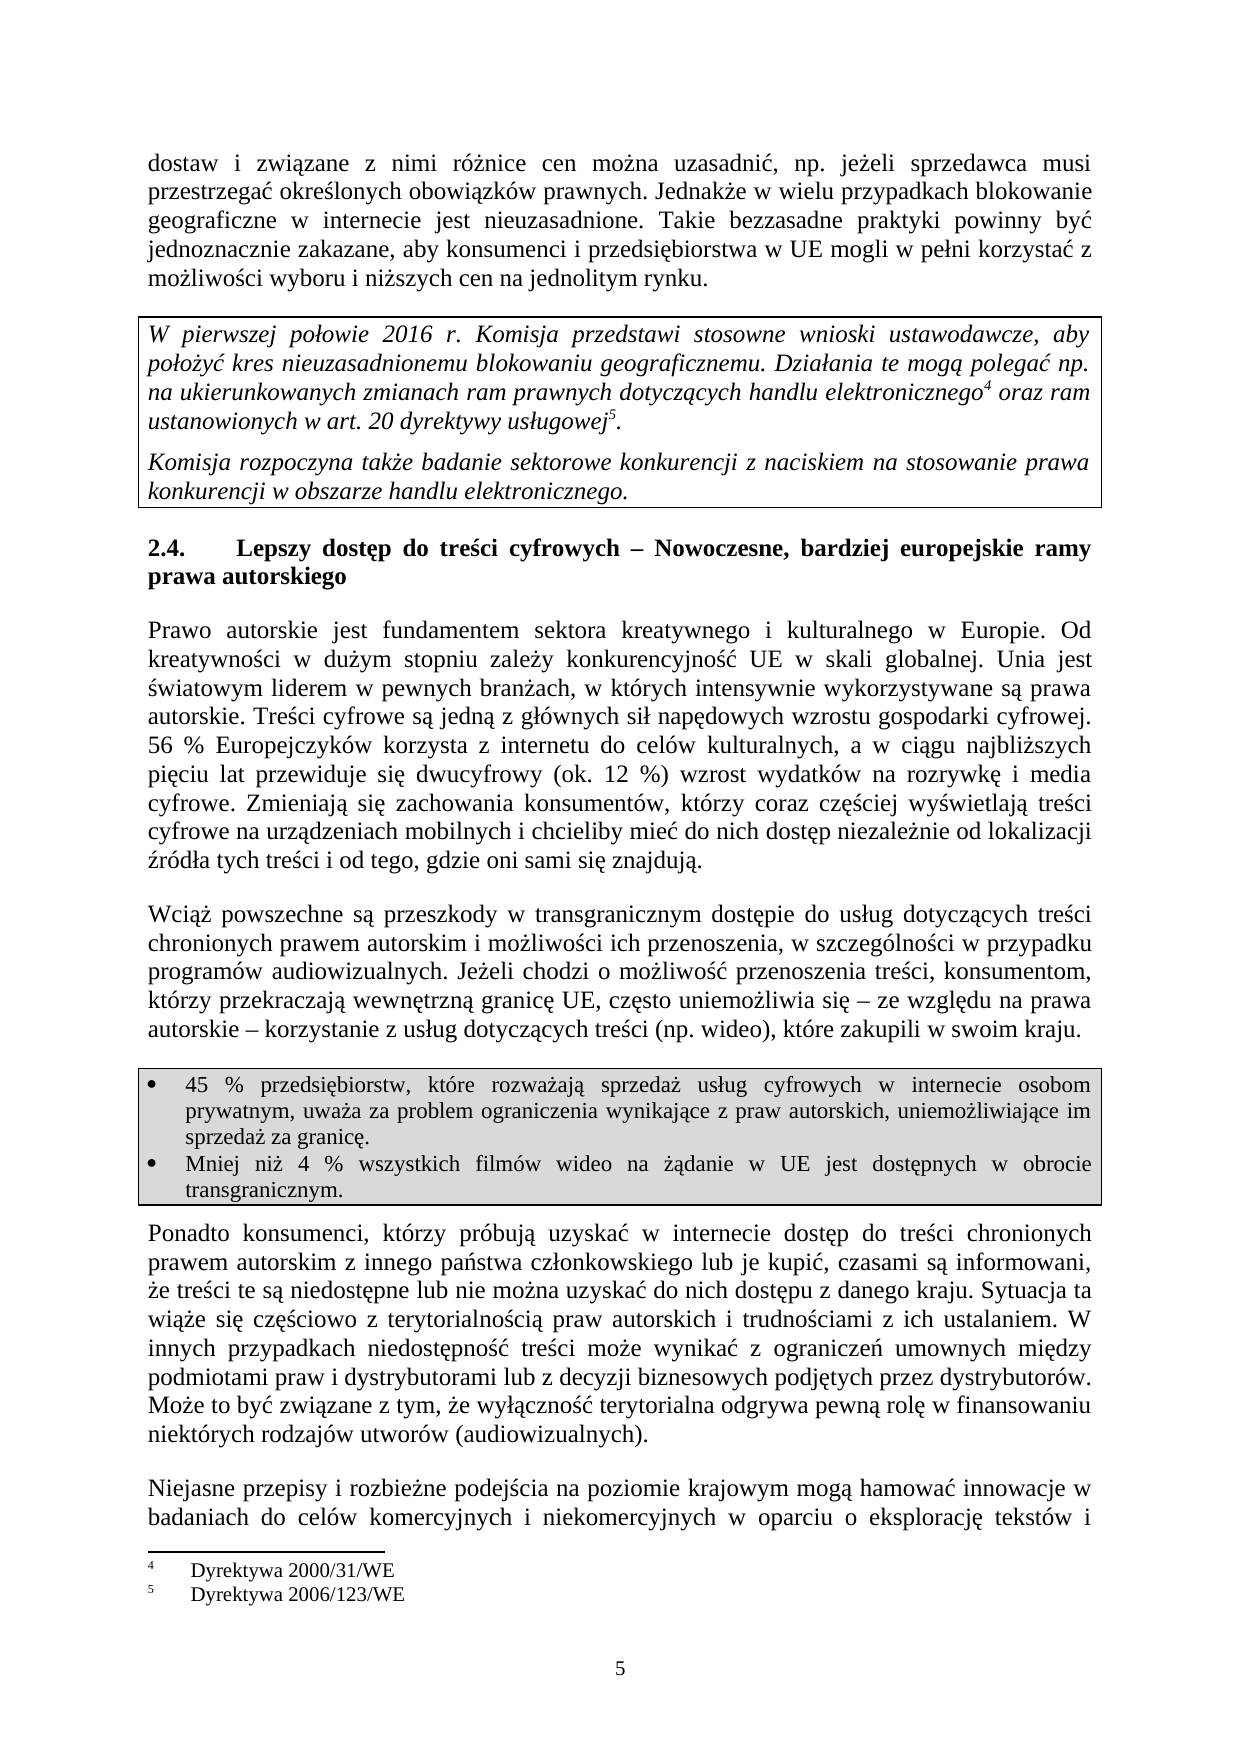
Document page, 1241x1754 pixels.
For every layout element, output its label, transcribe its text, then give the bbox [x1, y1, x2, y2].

text Prawo autorskie jest fundamentem sektora kreatywnego i kulturalnego w Europie. Od kreatywności w dużym stopniu zależy konkurencyjność UE w skali globalnej. Unia jest światowym liderem w pewnych branżach, w których intensywnie wykorzystywane są prawa autorskie. Treści cyfrowe są jedną z głównych sił napędowych wzrostu gospodarki cyfrowej. 56 % Europejczyków korzysta z internetu do celów kulturalnych, a w ciągu najbliższych pięciu lat przewiduje się dwucyfrowy (ok. 12 %) wzrost wydatków na rozrywkę i media cyfrowe. Zmieniają się zachowania konsumentów, którzy coraz częściej wyświetlają treści cyfrowe na urządzeniach mobilnych i chcieliby mieć do nich dostęp niezależnie od lokalizacji źródła tych treści i od tego, gdzie oni sami się znajdują. [148, 615, 1093, 874]
text Wciąż powszechne są przeszkody w transgranicznym dostępie do usług dotyczących treści chronionych prawem autorskim i możliwości ich przenoszenia, w szczególności w przypadku programów audiowizualnych. Jeżeli chodzi o możliwość przenoszenia treści, konsumentom, którzy przekraczają wewnętrzną granicę UE, często uniemożliwia się – ze względu na prawa autorskie – korzystanie z usług dotyczących treści (np. wideo), które zakupili w swoim kraju. [148, 899, 1093, 1043]
subtitle Lepszy dostęp do treści cyfrowych – Nowoczesne, bardziej europejskie ramy prawa autorskiego [148, 533, 1093, 590]
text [148, 148, 1093, 291]
list Mniej niż 4 % wszystkich filmów wideo na żądanie w UE jest dostępnych w obrocie transgranicznym. [139, 1147, 1101, 1204]
text Ponadto konsumenci, którzy próbują uzyskać w internecie dostęp do treści chronionych prawem autorskim z innego państwa członkowskiego lub je kupić, czasami są informowani, że treści te są niedostępne lub nie można uzyskać do nich dostępu z danego kraju. Sytuacja ta wiąże się częściowo z terytorialnością praw autorskich i trudnościami z ich ustalaniem. W innych przypadkach niedostępność treści może wynikać z ograniczeń umownych między podmiotami praw i dystrybutorami lub z decyzji biznesowych podjętych przez dystrybutorów. Może to być związane z tym, że wyłączność terytorialna odgrywa pewną rolę w finansowaniu niektórych rodzajów utworów (audiowizualnych). [148, 1218, 1093, 1448]
text W pierwszej połowie 2016 r. Komisja przedstawi stosowne wnioski ustawodawcze, aby położyć kres nieuzasadnionemu blokowaniu geograficznemu. Działania te mogą polegać np. na ukierunkowanych zmianach ram prawnych dotyczących handlu elektronicznego oraz ram ustanowionych w art. 20 dyrektywy usługowej. [139, 318, 1101, 434]
list 45 % przedsiębiorstw, które rozważają sprzedaż usług cyfrowych w internecie osobom prywatnym, uważa za problem ograniczenia wynikające z praw autorskich, uniemożliwiające im sprzedaż za granicę. [139, 1069, 1101, 1147]
text Komisja rozpoczyna także badanie sektorowe konkurencji z naciskiem na stosowanie prawa konkurencji w obszarze handlu elektronicznego. [139, 444, 1101, 507]
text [148, 1473, 1093, 1531]
